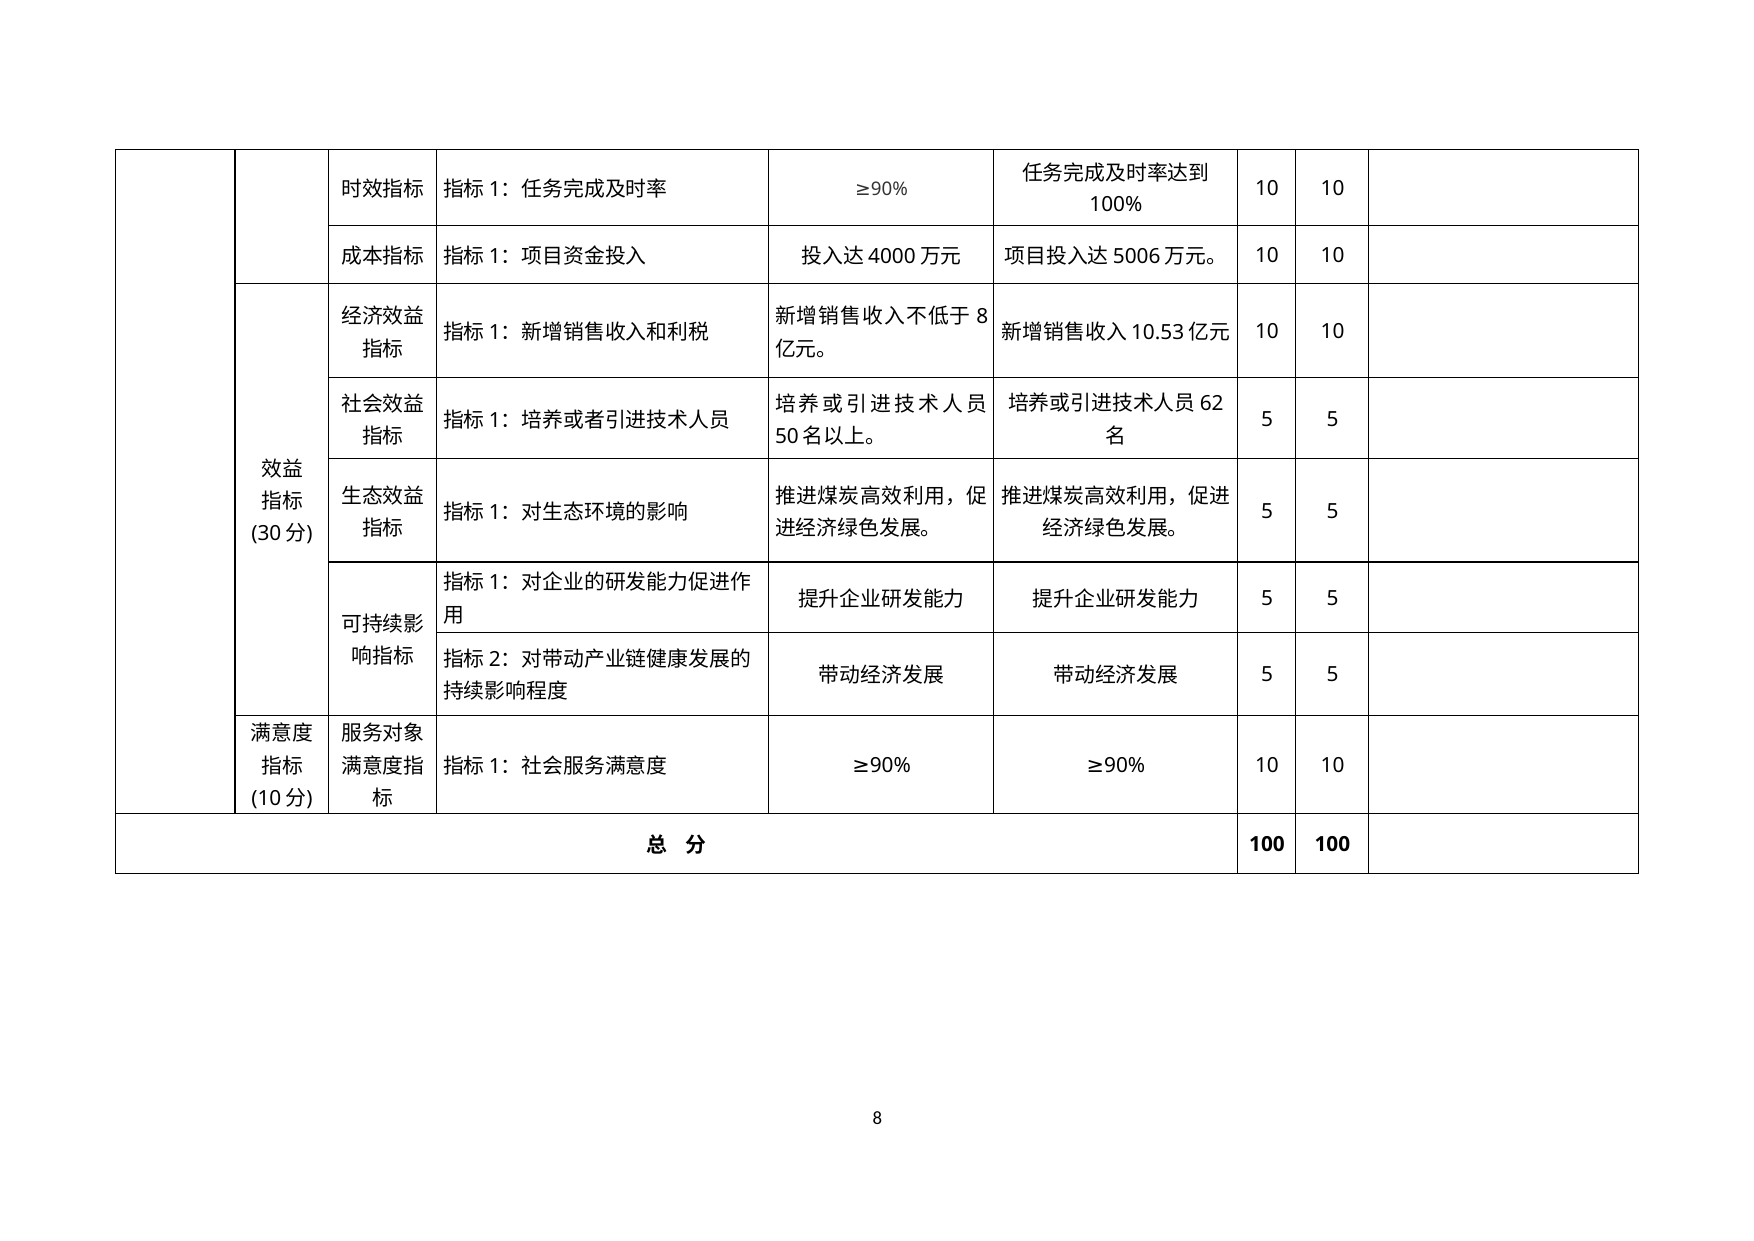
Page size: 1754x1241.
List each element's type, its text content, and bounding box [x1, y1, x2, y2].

table_cell [1369, 633, 1638, 714]
table_cell 项目投入达5006万元。 [994, 226, 1237, 283]
table_cell 5 [1238, 378, 1295, 458]
table_cell 5 [1296, 459, 1368, 561]
table_cell 100 [1238, 814, 1295, 872]
table_cell 10 [1296, 284, 1368, 377]
table_cell [1369, 563, 1638, 632]
table_cell 培养或引进技术人员62名 [994, 378, 1237, 458]
table_cell 培养或引进技术人员50名以上。 [769, 378, 993, 458]
table_cell 5 [1238, 459, 1295, 561]
table_cell 生态效益 指标 [329, 459, 436, 561]
table_cell 社会效益 指标 [329, 378, 436, 458]
table_cell 5 [1296, 563, 1368, 632]
table_cell [1369, 150, 1638, 225]
table_cell 10 [1296, 226, 1368, 283]
table_cell 指标1：任务完成及时率 [437, 150, 768, 225]
table_cell 100 [1296, 814, 1368, 872]
table_cell 10 [1296, 150, 1368, 225]
table_cell 推进煤炭高效利用，促进经济绿色发展。 [769, 459, 993, 561]
table_cell 10 [1238, 716, 1295, 813]
table_cell 成本指标 [329, 226, 436, 283]
table_cell 推进煤炭高效利用，促进经济绿色发展。 [994, 459, 1237, 561]
table_cell 提升企业研发能力 [769, 563, 993, 632]
table_cell 指标2：对带动产业链健康发展的持续影响程度 [437, 633, 768, 714]
table_cell 提升企业研发能力 [994, 563, 1237, 632]
table_cell ≥90% [769, 150, 993, 225]
table_cell 带动经济发展 [769, 633, 993, 714]
table_cell 5 [1296, 378, 1368, 458]
table_cell 带动经济发展 [994, 633, 1237, 714]
table_cell 指标1：对企业的研发能力促进作用 [437, 563, 768, 632]
table_cell [1369, 459, 1638, 561]
table_cell 10 [1238, 226, 1295, 283]
table_cell 时效指标 [329, 150, 436, 225]
table_cell ≥90% [769, 716, 993, 813]
table_cell 5 [1238, 633, 1295, 714]
table_cell 经济效益 指标 [329, 284, 436, 377]
table_cell 新增销售收入10.53亿元 [994, 284, 1237, 377]
table_cell [1369, 814, 1638, 872]
table_cell 指标1：对生态环境的影响 [437, 459, 768, 561]
table_cell 指标1：社会服务满意度 [437, 716, 768, 813]
table_cell [1369, 716, 1638, 813]
table_cell 满意度指标 (10分) [236, 716, 328, 813]
table_cell 投入达4000万元 [769, 226, 993, 283]
table_cell 新增销售收入不低于8亿元。 [769, 284, 993, 377]
table_cell 指标1：项目资金投入 [437, 226, 768, 283]
table_cell 10 [1238, 150, 1295, 225]
table_cell 5 [1238, 563, 1295, 632]
table_cell 10 [1296, 716, 1368, 813]
table_cell [1369, 284, 1638, 377]
table_cell 可持续影 响指标 [329, 563, 436, 714]
table_cell 任务完成及时率达到100% [994, 150, 1237, 225]
table_cell 5 [1296, 633, 1368, 714]
table_cell ≥90% [994, 716, 1237, 813]
table_cell 效益 指标 (30分) [236, 284, 328, 714]
table_cell 10 [1238, 284, 1295, 377]
table_cell 指标1：培养或者引进技术人员 [437, 378, 768, 458]
table_cell 指标1：新增销售收入和利税 [437, 284, 768, 377]
table_cell [1369, 378, 1638, 458]
table_cell 服务对象 满意度指标 [329, 716, 436, 813]
table_cell [1369, 226, 1638, 283]
table_cell 总 分 [116, 814, 1237, 872]
